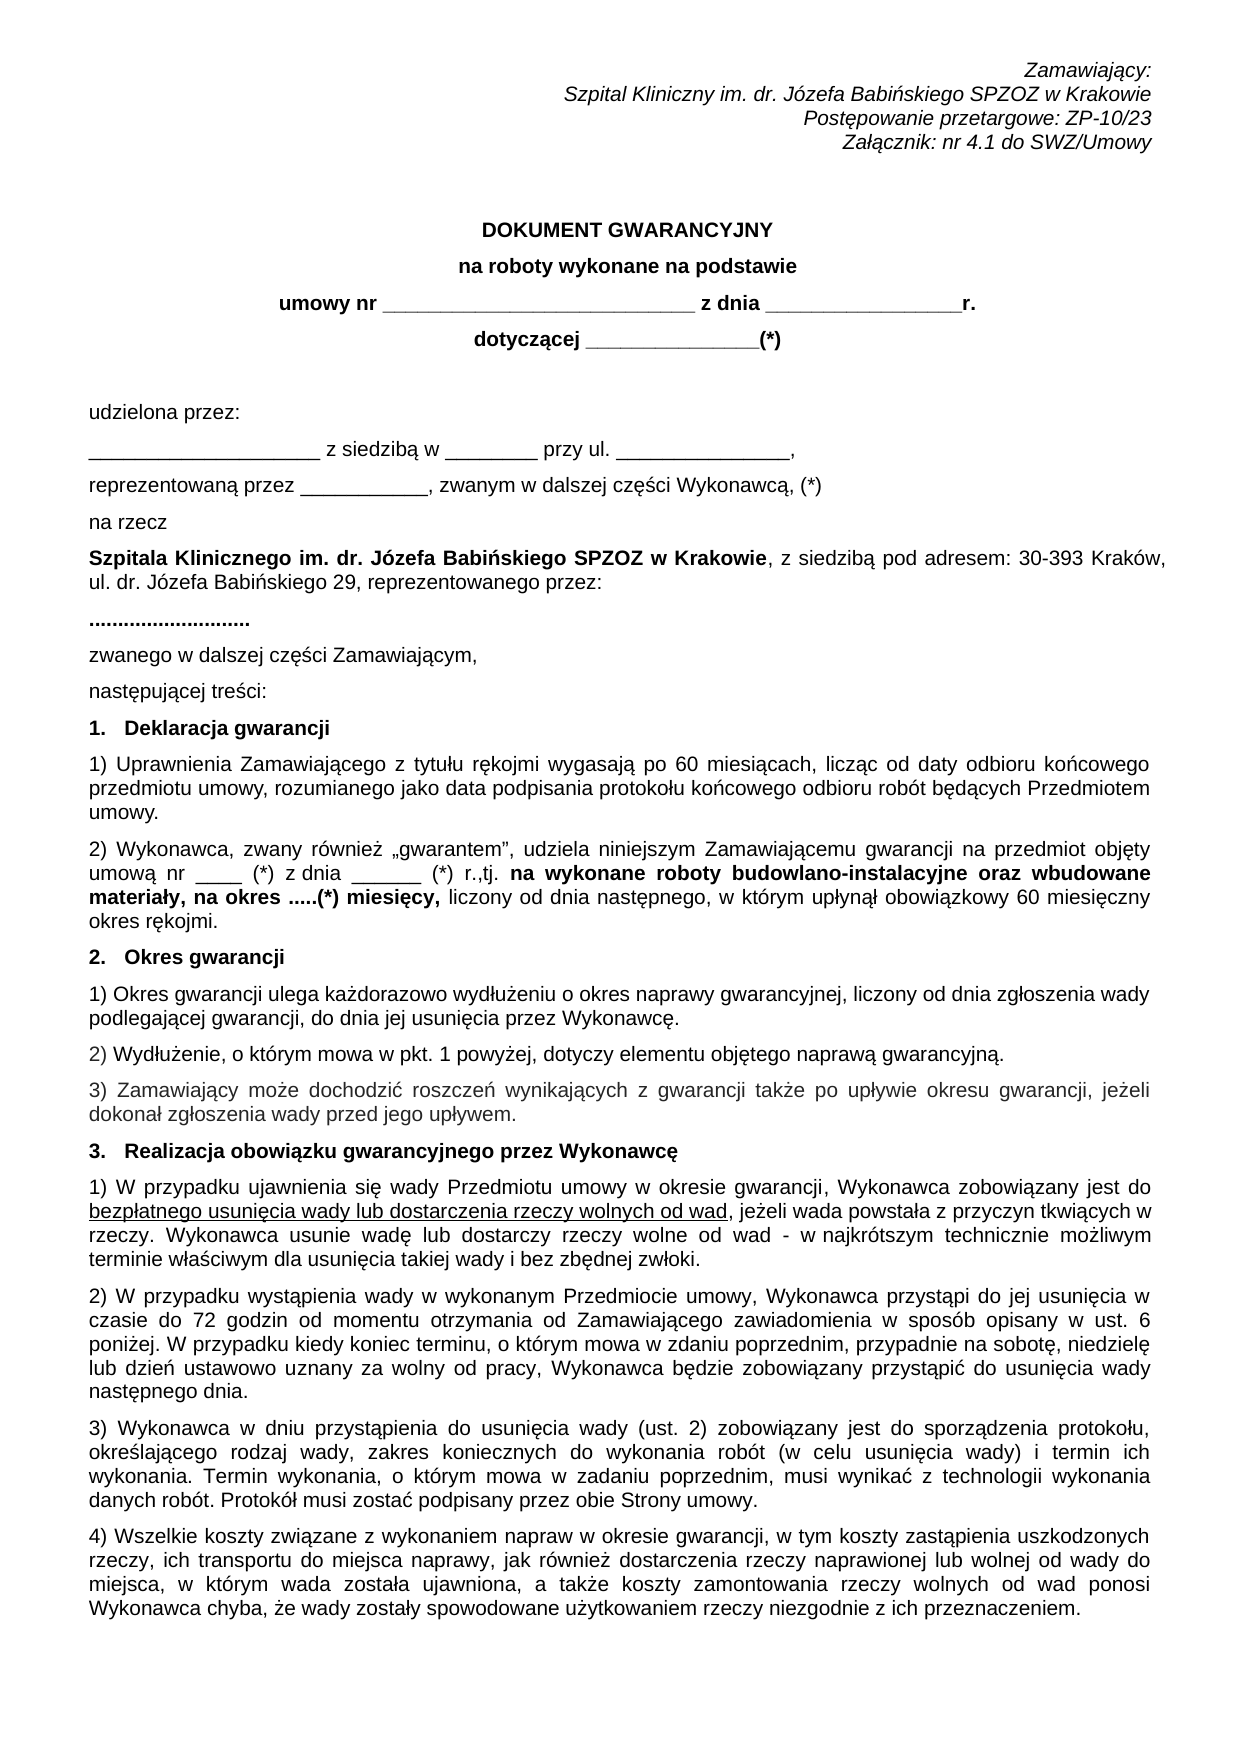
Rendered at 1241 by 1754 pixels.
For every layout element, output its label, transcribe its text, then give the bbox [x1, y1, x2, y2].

text 3) Wykonawca w dniu przystąpienia do usunięcia wady (ust. 2) zobowiązany jest do sporządzenia protokołu, określającego rodzaj wady, zakres koniecznych do wykonania robót (w celu usunięcia wady) i termin ich wykonania. Termin wykonania, o którym mowa w zadaniu poprzednim, musi wynikać z technologii wykonania danych robót. Protokół musi zostać podpisany przez obie Strony umowy. [89, 1416, 1152, 1512]
text udzielona przez: [89, 400, 1166, 424]
text Szpitala Klinicznego im. dr. Józefa Babińskiego SPZOZ w Krakowie, z siedzibą pod adresem: 30-393 Kraków, ul. dr. Józefa Babińskiego 29, reprezentowanego przez: [89, 546, 1166, 594]
text 2) W przypadku wystąpienia wady w wykonanym Przedmiocie umowy, Wykonawca przystąpi do jej usunięcia w czasie do 72 godzin od momentu otrzymania od Zamawiającego zawiadomienia w sposób opisany w ust. 6 poniżej. W przypadku kiedy koniec terminu, o którym mowa w zdaniu poprzednim, przypadnie na sobotę, niedzielę lub dzień ustawowo uznany za wolny od pracy, Wykonawca będzie zobowiązany przystąpić do usunięcia wady następnego dnia. [89, 1283, 1152, 1403]
text ............................ [89, 606, 1166, 630]
text na rzecz [89, 509, 1166, 533]
text na roboty wykonane na podstawie [89, 254, 1166, 278]
list 2) Wykonawca, zwany również „gwarantem”, udziela niniejszym Zamawiającemu gwarancji na przedmiot objęty umową nr ____ (*) z dnia ______ (*) r.,tj. na wykonane roboty budowlano-instalacyjne oraz wbudowane materiały, na okres .....(*) miesięcy, liczony od dnia następnego, w którym upłynął obowiązkowy 60 miesięczny okres rękojmi. [89, 837, 1152, 932]
text ____________________ z siedzibą w ________ przy ul. _______________, [89, 437, 1166, 461]
text 3) Zamawiający może dochodzić roszczeń wynikających z gwarancji także po upływie okresu gwarancji, jeżeli dokonał zgłoszenia wady przed jego upływem. [89, 1078, 1152, 1126]
text 4) Wszelkie koszty związane z wykonaniem napraw w okresie gwarancji, w tym koszty zastąpienia uszkodzonych rzeczy, ich transportu do miejsca naprawy, jak również dostarczenia rzeczy naprawionej lub wolnej od wady do miejsca, w którym wada została ujawniona, a także koszty zamontowania rzeczy wolnych od wad ponosi Wykonawca chyba, że wady zostały spowodowane użytkowaniem rzeczy niezgodnie z ich przeznaczeniem. [89, 1524, 1152, 1620]
list Okres gwarancji [89, 945, 1152, 969]
list Realizacja obowiązku gwarancyjnego przez Wykonawcę [89, 1139, 1152, 1163]
text dotyczącej _______________(*) [89, 327, 1166, 351]
text następującej treści: [89, 679, 1166, 703]
text umowy nr ___________________________ z dnia _________________r. [89, 291, 1166, 315]
list Deklaracja gwarancji [89, 716, 1152, 740]
text 1) W przypadku ujawnienia się wady Przedmiotu umowy w okresie gwarancji, Wykonawca zobowiązany jest do bezpłatnego usunięcia wady lub dostarczenia rzeczy wolnych od wad, jeżeli wada powstała z przyczyn tkwiących w rzeczy. Wykonawca usunie wadę lub dostarczy rzeczy wolne od wad - w najkrótszym technicznie możliwym terminie właściwym dla usunięcia takiej wady i bez zbędnej zwłoki. [89, 1175, 1152, 1271]
text 2) Wydłużenie, o którym mowa w pkt. 1 powyżej, dotyczy elementu objętego naprawą gwarancyjną. [89, 1042, 1152, 1066]
text 1) Uprawnienia Zamawiającego z tytułu rękojmi wygasają po 60 miesiącach, licząc od daty odbioru końcowego przedmiotu umowy, rozumianego jako data podpisania protokołu końcowego odbioru robót będących Przedmiotem umowy. [89, 752, 1152, 824]
text 1) Okres gwarancji ulega każdorazowo wydłużeniu o okres naprawy gwarancyjnej, liczony od dnia zgłoszenia wady podlegającej gwarancji, do dnia jej usunięcia przez Wykonawcę. [89, 981, 1152, 1029]
text reprezentowaną przez ___________, zwanym w dalszej części Wykonawcą, (*) [89, 473, 1166, 497]
text DOKUMENT GWARANCYJNY [89, 218, 1166, 242]
text zwanego w dalszej części Zamawiającym, [89, 643, 1166, 667]
